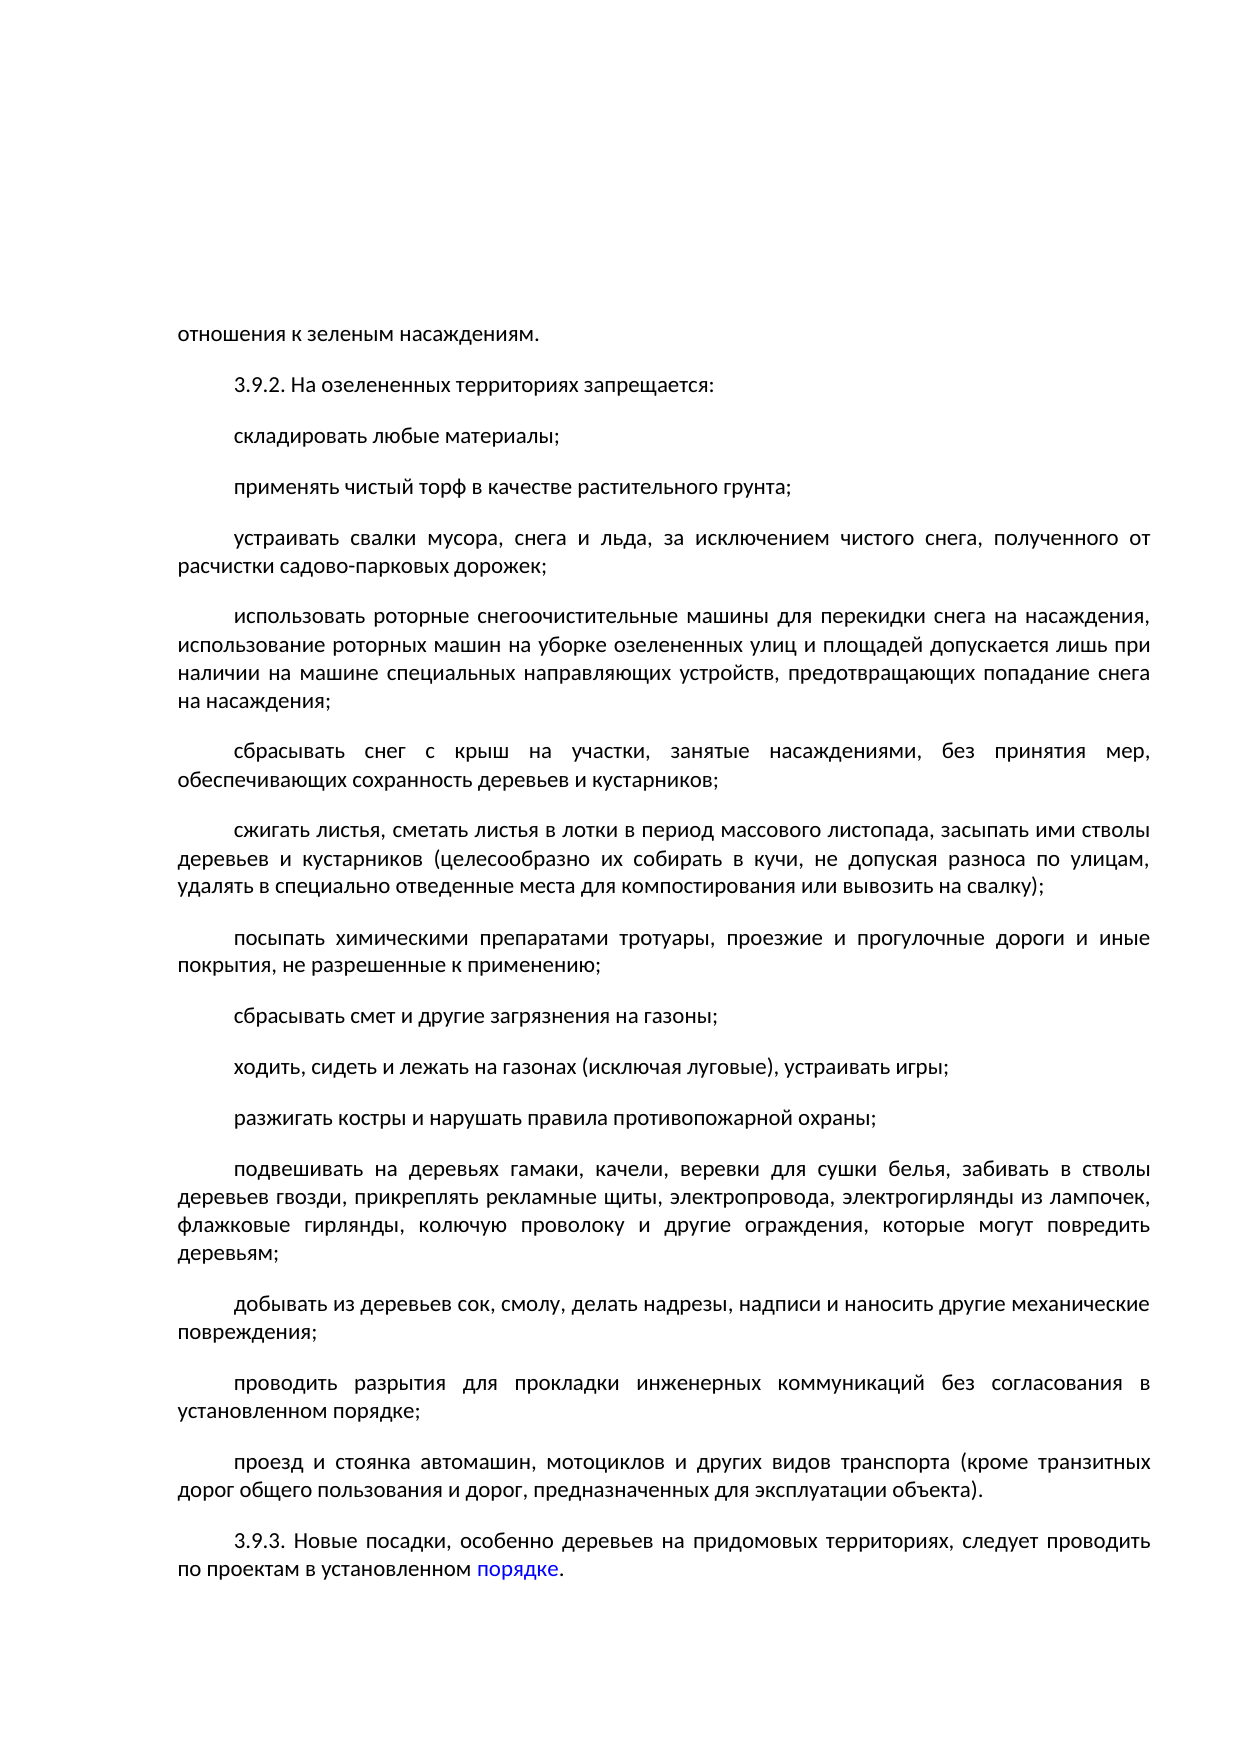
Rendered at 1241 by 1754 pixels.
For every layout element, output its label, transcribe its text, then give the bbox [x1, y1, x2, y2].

text устраивать свалки мусора, снега и льда, за исключением чистого снега, полученного от расчистки садово-парковых дорожек; [177, 523, 1152, 579]
text 3.9.2. На озелененных территориях запрещается: [177, 370, 1152, 398]
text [177, 319, 1152, 347]
text подвешивать на деревьях гамаки, качели, веревки для сушки белья, забивать в стволы деревьев гвозди, прикреплять рекламные щиты, электропровода, электрогирлянды из лампочек, флажковые гирлянды, колючую проволоку и другие ограждения, которые могут повредить деревьям; [177, 1154, 1152, 1266]
text проводить разрытия для прокладки инженерных коммуникаций без согласования в установленном порядке; [177, 1368, 1152, 1424]
text разжигать костры и нарушать правила противопожарной охраны; [177, 1103, 1152, 1131]
text сбрасывать снег с крыш на участки, занятые насаждениями, без принятия мер, обеспечивающих сохранность деревьев и кустарников; [177, 737, 1152, 793]
text применять чистый торф в качестве растительного грунта; [177, 472, 1152, 500]
text использовать роторные снегоочистительные машины для перекидки снега на насаждения, использование роторных машин на уборке озелененных улиц и площадей допускается лишь при наличии на машине специальных направляющих устройств, предотвращающих попадание снега на насаждения; [177, 602, 1152, 714]
text проезд и стоянка автомашин, мотоциклов и других видов транспорта (кроме транзитных дорог общего пользования и дорог, предназначенных для эксплуатации объекта). [177, 1447, 1152, 1503]
text 3.9.3. Новые посадки, особенно деревьев на придомовых территориях, следует проводить по проектам в установленном порядке. [177, 1526, 1152, 1582]
text посыпать химическими препаратами тротуары, проезжие и прогулочные дороги и иные покрытия, не разрешенные к применению; [177, 923, 1152, 979]
text сбрасывать смет и другие загрязнения на газоны; [177, 1002, 1152, 1029]
text сжигать листья, сметать листья в лотки в период массового листопада, засыпать ими стволы деревьев и кустарников (целесообразно их собирать в кучи, не допуская разноса по улицам, удалять в специально отведенные места для компостирования или вывозить на свалку); [177, 816, 1152, 900]
text ходить, сидеть и лежать на газонах (исключая луговые), устраивать игры; [177, 1052, 1152, 1081]
text складировать любые материалы; [177, 421, 1152, 449]
text добывать из деревьев сок, смолу, делать надрезы, надписи и наносить другие механические повреждения; [177, 1289, 1152, 1345]
